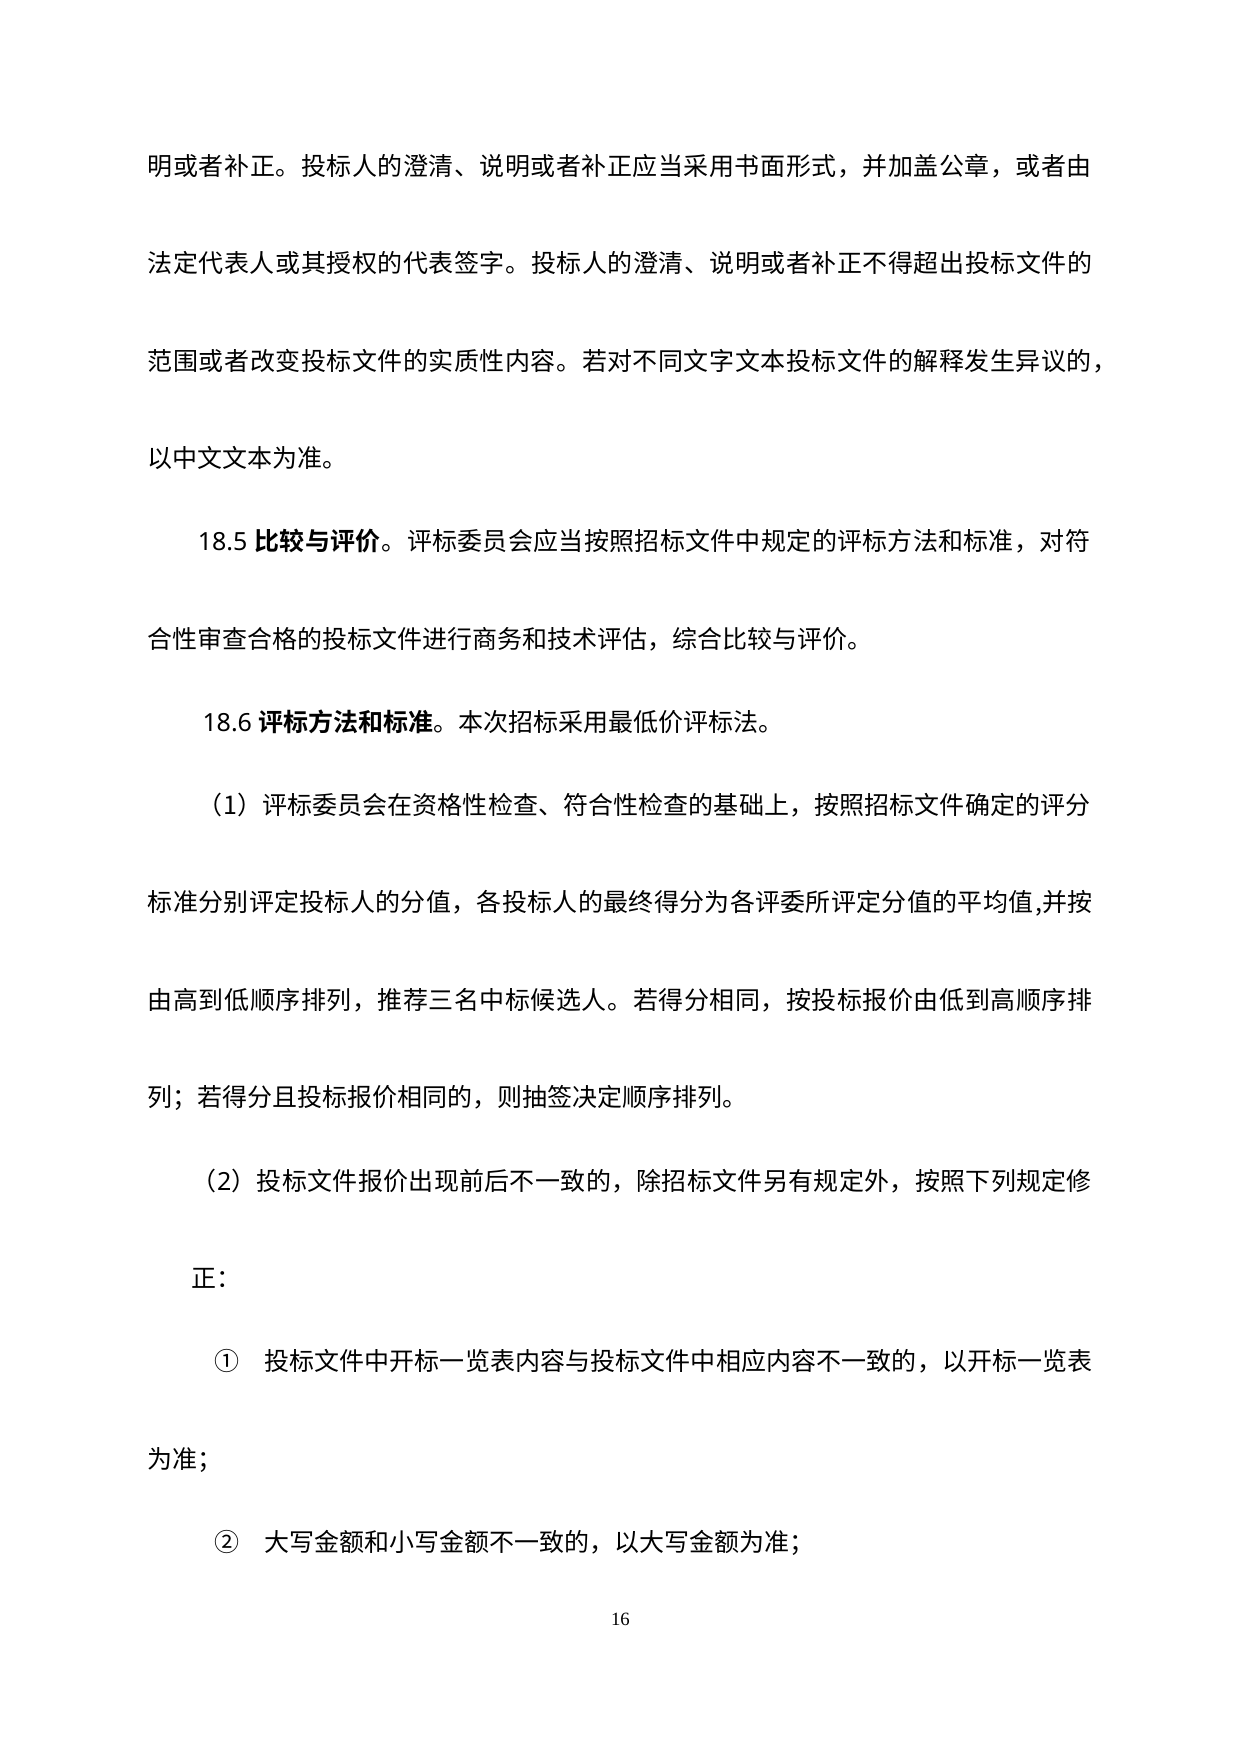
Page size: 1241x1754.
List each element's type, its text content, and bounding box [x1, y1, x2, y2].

text 18.6 评标方法和标准。本次招标采用最低价评标法。 [148, 688, 1092, 753]
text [148, 132, 1092, 489]
list 投标文件中开标一览表内容与投标文件中相应内容不一致的，以开标一览表为准； [148, 1327, 1092, 1490]
text 18.5 比较与评价。评标委员会应当按照招标文件中规定的评标方法和标准，对符合性审查合格的投标文件进行商务和技术评估，综合比较与评价。 [148, 507, 1092, 670]
text （1）评标委员会在资格性检查、符合性检查的基础上，按照招标文件确定的评分标准分别评定投标人的分值，各投标人的最终得分为各评委所评定分值的平均值,并按由高到低顺序排列，推荐三名中标候选人。若得分相同，按投标报价由低到高顺序排列；若得分且投标报价相同的，则抽签决定顺序排列。 [148, 771, 1092, 1128]
list 大写金额和小写金额不一致的，以大写金额为准； [148, 1508, 1092, 1573]
text （2）投标文件报价出现前后不一致的，除招标文件另有规定外，按照下列规定修正： [191, 1147, 1092, 1309]
